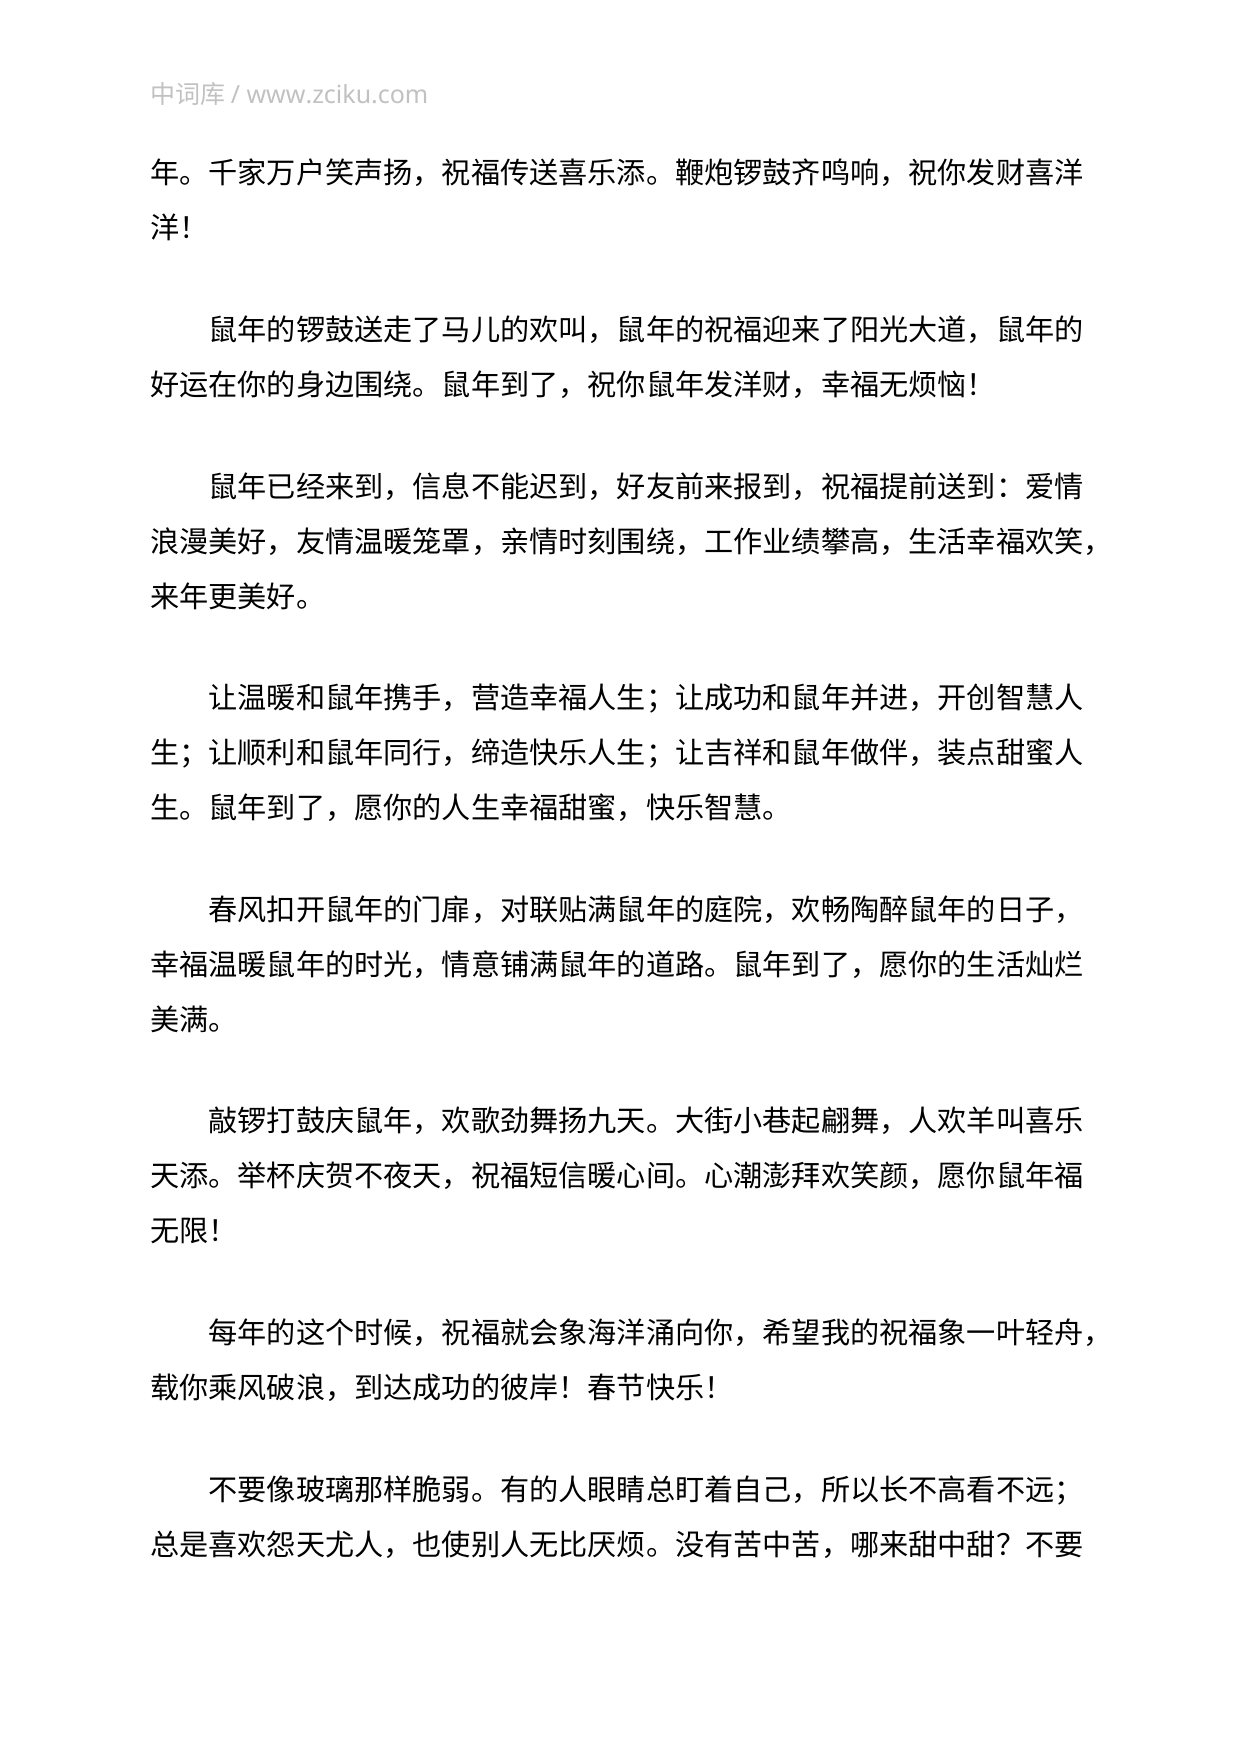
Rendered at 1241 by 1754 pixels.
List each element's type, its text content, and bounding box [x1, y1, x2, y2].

text 敲锣打鼓庆鼠年，欢歌劲舞扬九天。大街小巷起翩舞，人欢羊叫喜乐天添。举杯庆贺不夜天，祝福短信暖心间。心潮澎拜欢笑颜，愿你鼠年福无限！ [150, 1098, 1090, 1250]
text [150, 1466, 1090, 1563]
text 让温暖和鼠年携手，营造幸福人生；让成功和鼠年并进，开创智慧人生；让顺利和鼠年同行，缔造快乐人生；让吉祥和鼠年做伴，装点甜蜜人生。鼠年到了，愿你的人生幸福甜蜜，快乐智慧。 [150, 675, 1090, 827]
text 鼠年的锣鼓送走了马儿的欢叫，鼠年的祝福迎来了阳光大道，鼠年的好运在你的身边围绕。鼠年到了，祝你鼠年发洋财，幸福无烦恼！ [150, 307, 1090, 404]
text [150, 150, 1090, 247]
text 每年的这个时候，祝福就会象海洋涌向你，希望我的祝福象一叶轻舟，载你乘风破浪，到达成功的彼岸！春节快乐！ [150, 1309, 1090, 1407]
text 鼠年已经来到，信息不能迟到，好友前来报到，祝福提前送到：爱情浪漫美好，友情温暖笼罩，亲情时刻围绕，工作业绩攀高，生活幸福欢笑，来年更美好。 [150, 463, 1090, 615]
text 春风扣开鼠年的门扉，对联贴满鼠年的庭院，欢畅陶醉鼠年的日子，幸福温暖鼠年的时光，情意铺满鼠年的道路。鼠年到了，愿你的生活灿烂美满。 [150, 886, 1090, 1038]
